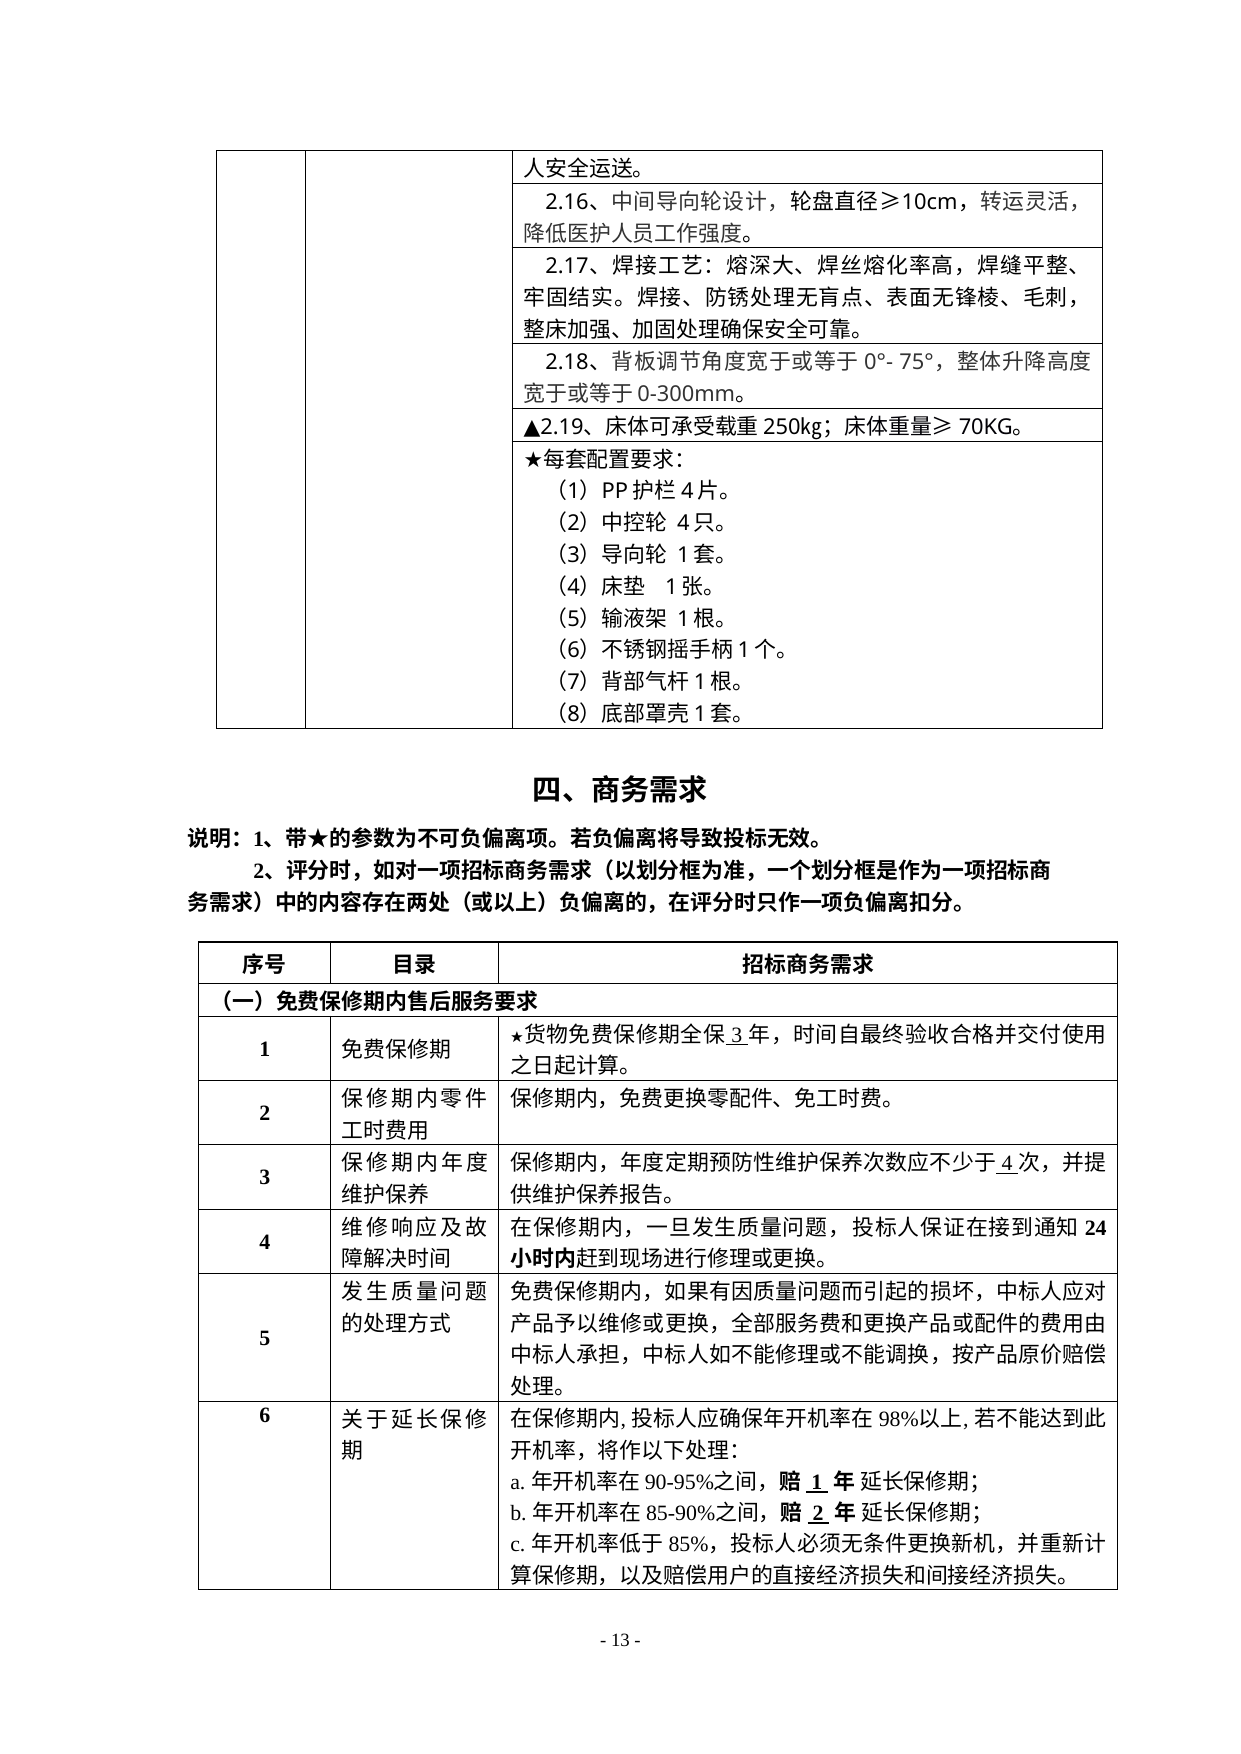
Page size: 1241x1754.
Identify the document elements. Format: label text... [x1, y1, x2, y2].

table_cell 维修响应及故障解决时间 [331, 1210, 498, 1273]
table_cell 2.18、背板调节角度宽于或等于0°- 75°，整体升降高度宽于或等于0-300mm。 [513, 344, 1102, 408]
table_cell 保修期内零件工时费用 [331, 1081, 498, 1144]
table_header 目录 [331, 943, 498, 983]
text 2、评分时，如对一项招标商务需求（以划分框为准，一个划分框是作为一项招标商务需求）中的内容存在两处（或以上）负偏离的，在评分时只作一项负偏离扣分。 [187, 853, 1053, 916]
table_cell 2.17、焊接工艺：熔深大、焊丝熔化率高，焊缝平整、牢固结实。焊接、防锈处理无肓点、表面无锋棱、毛刺，整床加强、加固处理确保安全可靠。 [513, 248, 1102, 343]
text 说明：1、带★的参数为不可负偏离项。若负偏离将导致投标无效。 [187, 821, 1053, 853]
table_cell 3 [199, 1145, 330, 1209]
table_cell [499, 1402, 1117, 1589]
table_cell （一）免费保修期内售后服务要求 [199, 984, 1117, 1016]
table_cell 保修期内，年度定期预防性维护保养次数应不少于 4 次，并提供维护保养报告。 [499, 1145, 1117, 1209]
table_cell ▲2.19、床体可承受载重250㎏；床体重量≥ 70KG。 [513, 409, 1102, 441]
table_header 招标商务需求 [499, 943, 1117, 983]
table_cell 5 [199, 1274, 330, 1401]
table_cell ★货物免费保修期全保 3 年，时间自最终验收合格并交付使用之日起计算。 [499, 1017, 1117, 1080]
table_header 序号 [199, 943, 330, 983]
table_cell 关于延长保修期 [331, 1402, 498, 1589]
table_cell 2 [199, 1081, 330, 1144]
table_cell 在保修期内，一旦发生质量问题，投标人保证在接到通知24小时内赶到现场进行修理或更换。 [499, 1210, 1117, 1273]
table_cell ★每套配置要求： （1）PP护栏 4片。 （2）中控轮 4只。 （3）导向轮 1套。 （4）床垫 1张。 （5）输液架 1根。 （6）不锈钢摇手柄 1个。 （7）背部气杆 1根。 （8）底部罩壳 1套。 [513, 442, 1102, 728]
table_cell 2.16、中间导向轮设计，轮盘直径≥10cm，转运灵活，降低医护人员工作强度。 [513, 184, 1102, 247]
subtitle 四、商务需求 [187, 766, 1053, 809]
table_cell 1 [199, 1017, 330, 1080]
table_cell 免费保修期内，如果有因质量问题而引起的损坏，中标人应对产品予以维修或更换，全部服务费和更换产品或配件的费用由中标人承担，中标人如不能修理或不能调换，按产品原价赔偿处理。 [499, 1274, 1117, 1401]
table_cell 发生质量问题的处理方式 [331, 1274, 498, 1401]
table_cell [513, 151, 1102, 183]
table_cell 保修期内，免费更换零配件、免工时费。 [499, 1081, 1117, 1144]
table_cell 免费保修期 [331, 1017, 498, 1080]
table_cell 4 [199, 1210, 330, 1273]
table_cell 保修期内年度维护保养 [331, 1145, 498, 1209]
table_cell 6 [199, 1402, 330, 1589]
